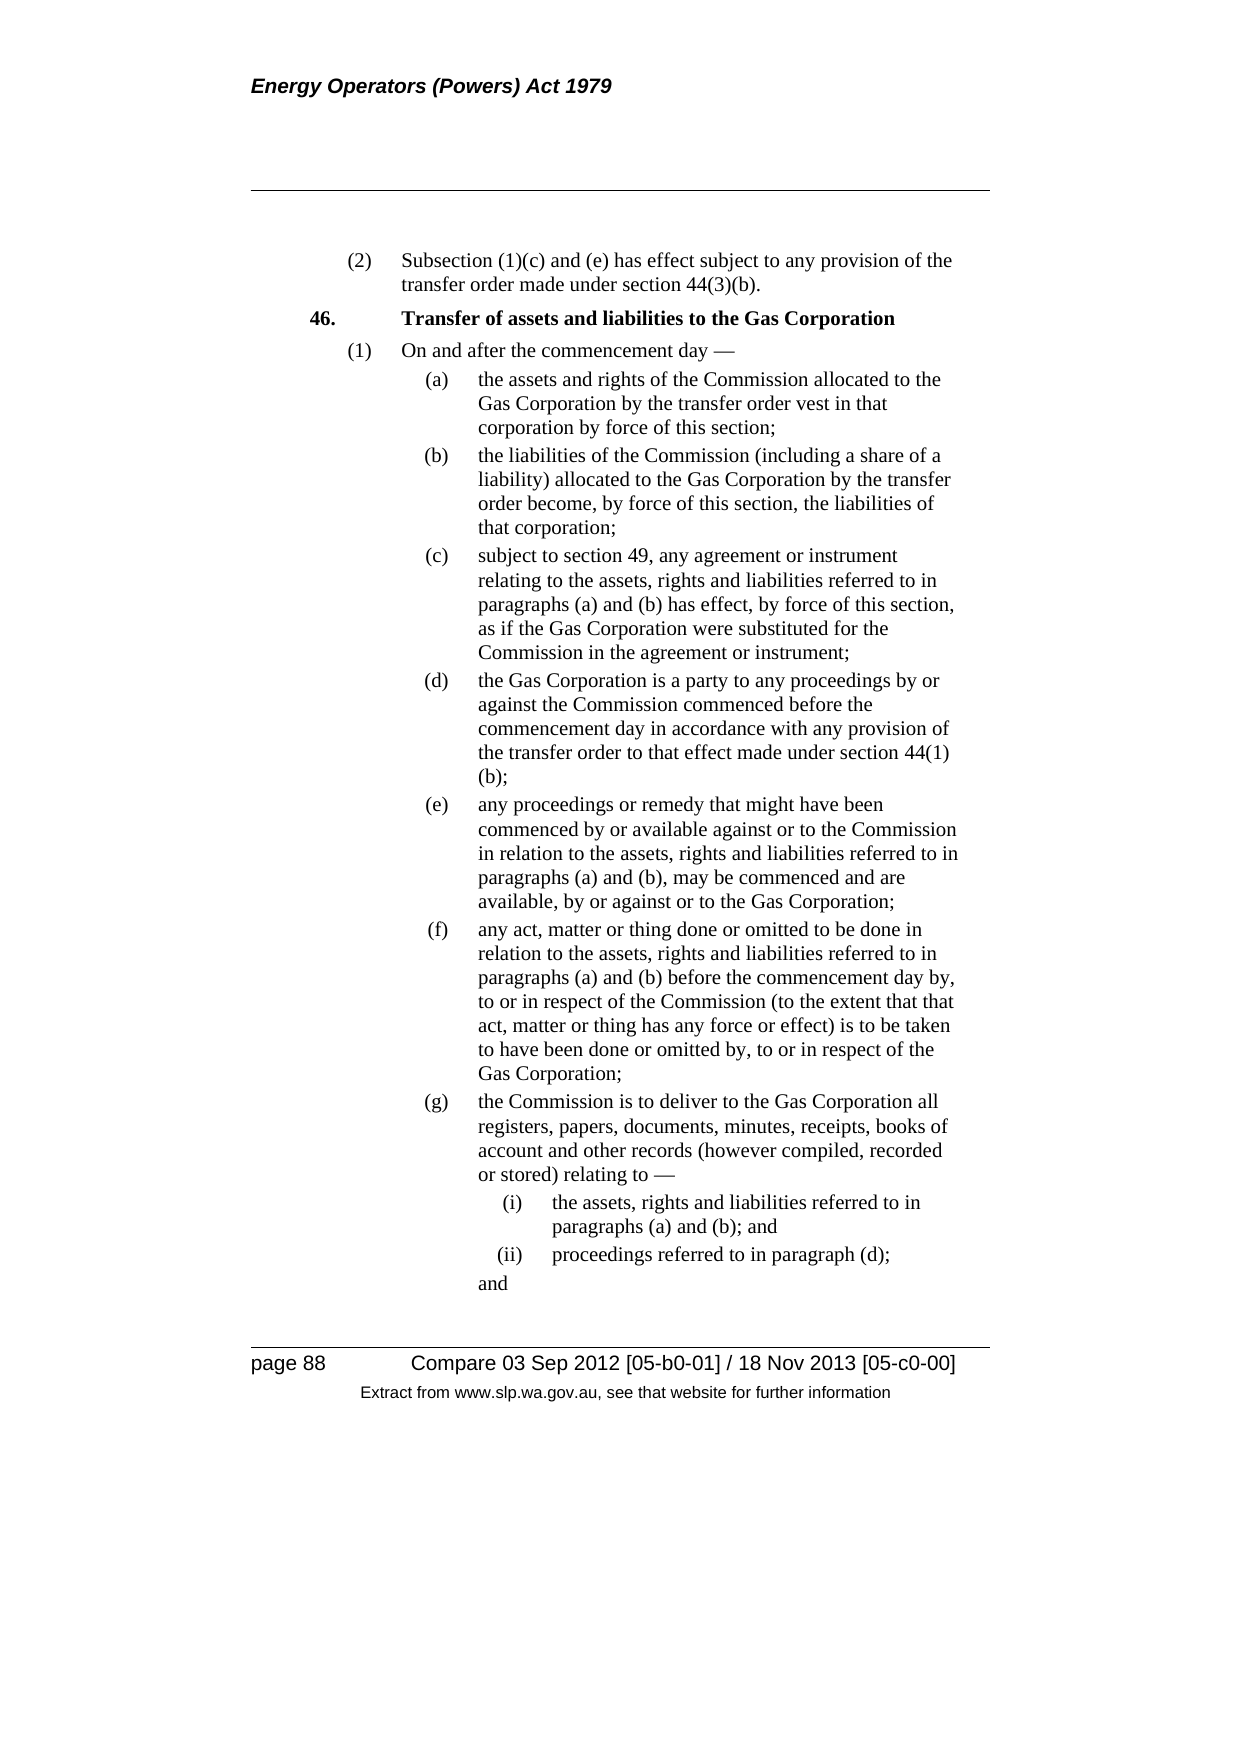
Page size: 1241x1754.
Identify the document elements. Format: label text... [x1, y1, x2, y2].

text (f) any act, matter or thing done or omitted to be done in relation to the assets, rights and liabilities referred to in paragraphs (a) and (b) before the commencement day by, to or in respect of the Commission (to the extent that that act, matter or thing has any force or effect) is to be taken to have been done or omitted by, to or in respect of the Gas Corporation; [389, 917, 960, 1085]
text (i) the assets, rights and liabilities referred to in paragraphs (a) and (b); and [463, 1190, 960, 1238]
text (e) any proceedings or remedy that might have been commenced by or available against or to the Commission in relation to the assets, rights and liabilities referred to in paragraphs (a) and (b), may be commenced and are available, by or against or to the Gas Corporation; [389, 792, 960, 913]
text (c) subject to section 49, any agreement or instrument relating to the assets, rights and liabilities referred to in paragraphs (a) and (b) has effect, by force of this section, as if the Gas Corporation were substituted for the Commission in the agreement or instrument; [389, 543, 960, 664]
text (1) On and after the commencement day — [312, 338, 960, 362]
subtitle 46. Transfer of assets and liabilities to the Gas Corporation [309, 306, 960, 330]
text (a) the assets and rights of the Commission allocated to the Gas Corporation by the transfer order vest in that corporation by force of this section; [389, 367, 960, 439]
text and [389, 1270, 960, 1294]
text (b) the liabilities of the Commission (including a share of a liability) allocated to the Gas Corporation by the transfer order become, by force of this section, the liabilities of that corporation; [389, 443, 960, 539]
text (d) the Gas Corporation is a party to any proceedings by or against the Commission commenced before the commencement day in accordance with any provision of the transfer order to that effect made under section 44(1)(b); [389, 668, 960, 788]
text (ii) proceedings referred to in paragraph (d); [463, 1242, 960, 1266]
text (g) the Commission is to deliver to the Gas Corporation all registers, papers, documents, minutes, receipts, books of account and other records (however compiled, recorded or stored) relating to — [389, 1089, 960, 1186]
text (2) Subsection (1)(c) and (e) has effect subject to any provision of the transfer order made under section 44(3)(b). [312, 247, 960, 296]
